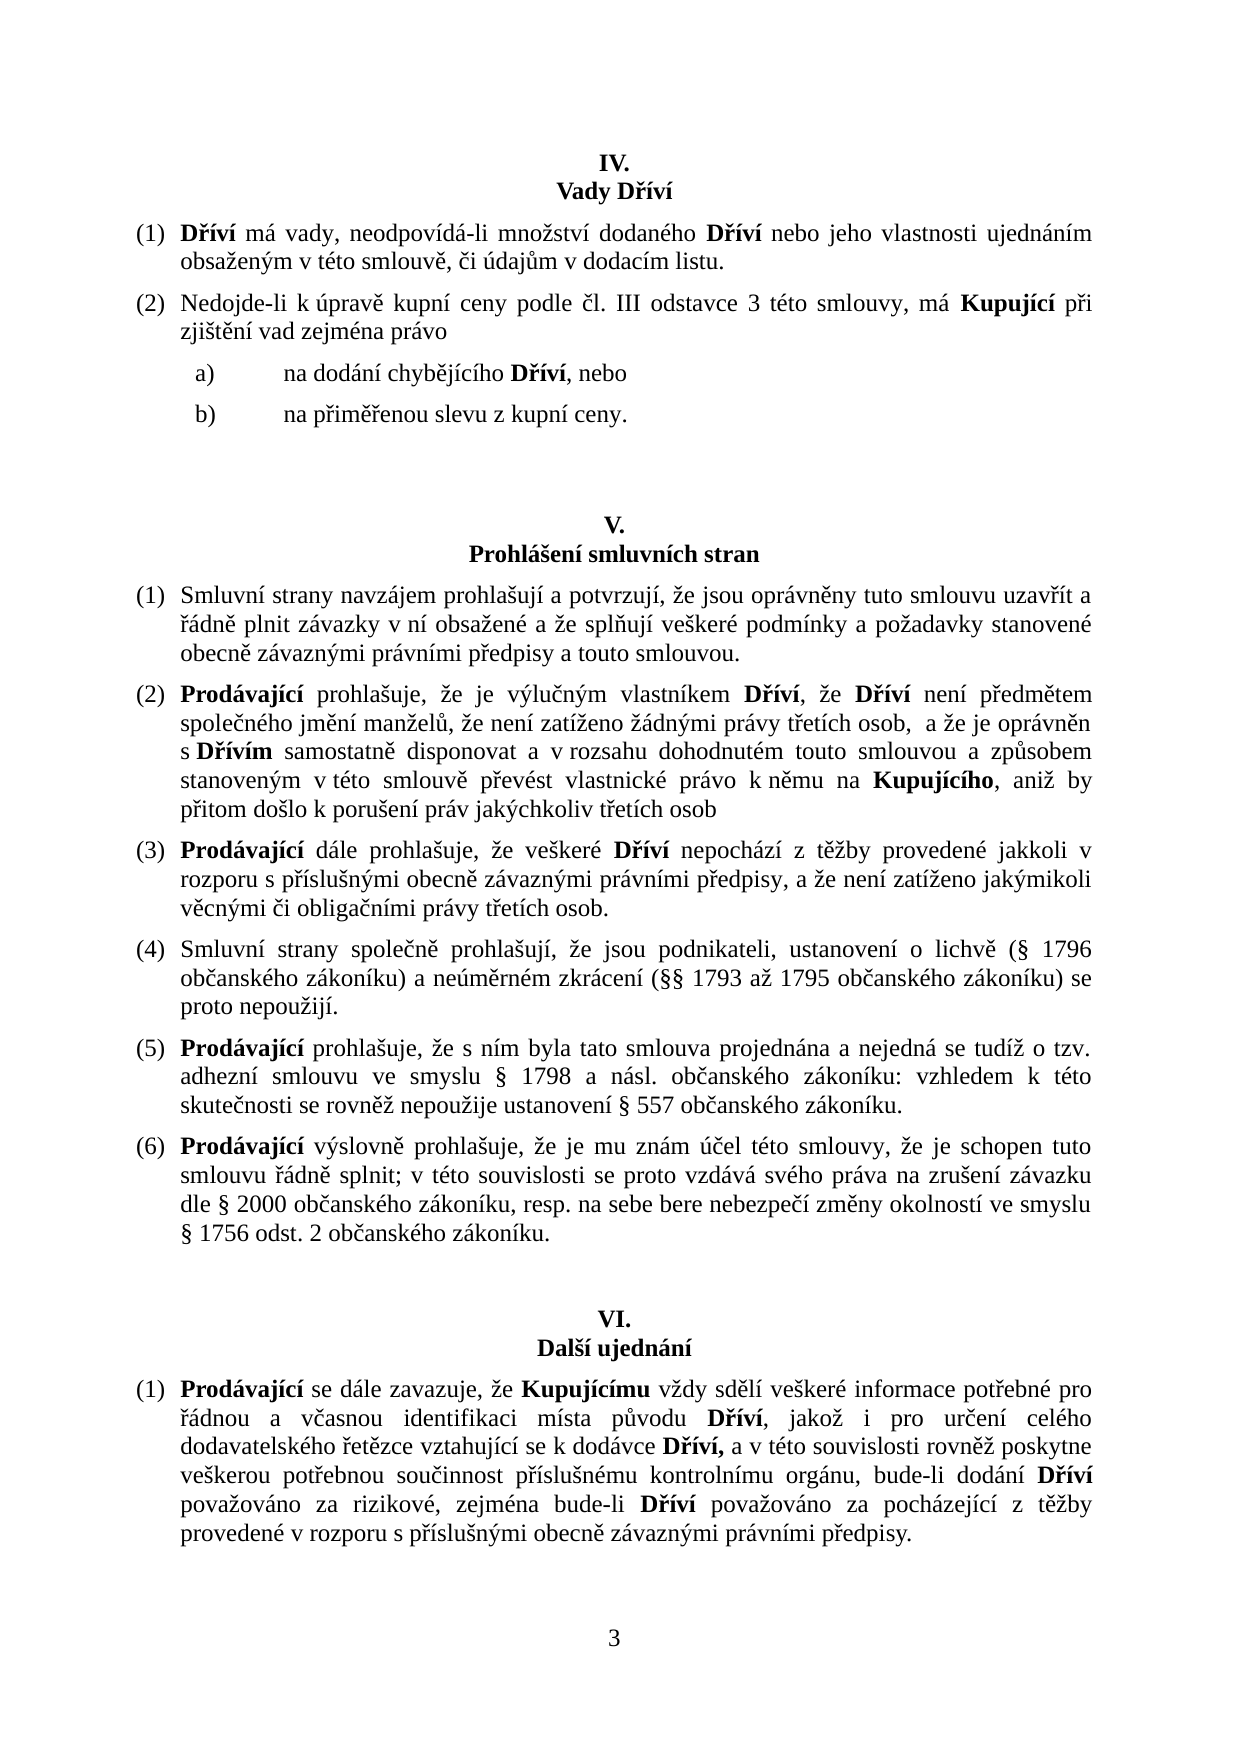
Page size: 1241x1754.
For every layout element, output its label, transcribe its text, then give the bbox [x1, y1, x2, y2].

list Smluvní strany společně prohlašují, že jsou podnikateli, ustanovení o lichvě (§ 1796 občanského zákoníku) a neúměrném zkrácení (§§ 1793 až 1795 občanského zákoníku) se proto nepoužijí. [136, 934, 1092, 1020]
list na přiměřenou slevu z kupní ceny. [192, 399, 1092, 428]
subtitle Prohlášení smluvních stran [136, 539, 1092, 568]
subtitle Vady Dříví [136, 176, 1092, 205]
list Prodávající prohlašuje, že je výlučným vlastníkem Dříví, že Dříví není předmětem společného jmění manželů, že není zatíženo žádnými právy třetích osob, a že je oprávněn s Dřívím samostatně disponovat a v rozsahu dohodnutém touto smlouvou a způsobem stanoveným v této smlouvě převést vlastnické právo k němu na Kupujícího, aniž by přitom došlo k porušení práv jakýchkoliv třetích osob [136, 679, 1092, 823]
subtitle V. [136, 510, 1092, 539]
subtitle Další ujednání [136, 1333, 1092, 1361]
list Prodávající dále prohlašuje, že veškeré Dříví nepochází z těžby provedené jakkoli v rozporu s příslušnými obecně závaznými právními předpisy, a že není zatíženo jakýmikoli věcnými či obligačními právy třetích osob. [136, 835, 1092, 921]
list na dodání chybějícího Dříví, nebo [192, 358, 1092, 386]
list Nedojde-li k úpravě kupní ceny podle čl. III odstavce 3 této smlouvy, má Kupující při zjištění vad zejména právo [136, 288, 1092, 345]
subtitle VI. [136, 1304, 1092, 1333]
list Dříví má vady, neodpovídá-li množství dodaného Dříví nebo jeho vlastnosti ujednáním obsaženým v této smlouvě, či údajům v dodacím listu. [136, 218, 1092, 275]
text IV. [136, 148, 1092, 176]
list Smluvní strany navzájem prohlašují a potvrzují, že jsou oprávněny tuto smlouvu uzavřít a řádně plnit závazky v ní obsažené a že splňují veškeré podmínky a požadavky stanovené obecně závaznými právními předpisy a touto smlouvou. [136, 580, 1092, 666]
list Prodávající se dále zavazuje, že Kupujícímu vždy sdělí veškeré informace potřebné pro řádnou a včasnou identifikaci místa původu Dříví, jakož i pro určení celého dodavatelského řetězce vztahující se k dodávce Dříví, a v této souvislosti rovněž poskytne veškerou potřebnou součinnost příslušnému kontrolnímu orgánu, bude-li dodání Dříví považováno za rizikové, zejména bude-li Dříví považováno za pocházející z těžby provedené v rozporu s příslušnými obecně závaznými právními předpisy. [136, 1374, 1092, 1546]
list Prodávající prohlašuje, že s ním byla tato smlouva projednána a nejedná se tudíž o tzv. adhezní smlouvu ve smyslu § 1798 a násl. občanského zákoníku: vzhledem k této skutečnosti se rovněž nepoužije ustanovení § 557 občanského zákoníku. [136, 1033, 1092, 1119]
list Prodávající výslovně prohlašuje, že je mu znám účel této smlouvy, že je schopen tuto smlouvu řádně splnit; v této souvislosti se proto vzdává svého práva na zrušení závazku dle § 2000 občanského zákoníku, resp. na sebe bere nebezpečí změny okolností ve smyslu § 1756 odst. 2 občanského zákoníku. [136, 1131, 1092, 1246]
